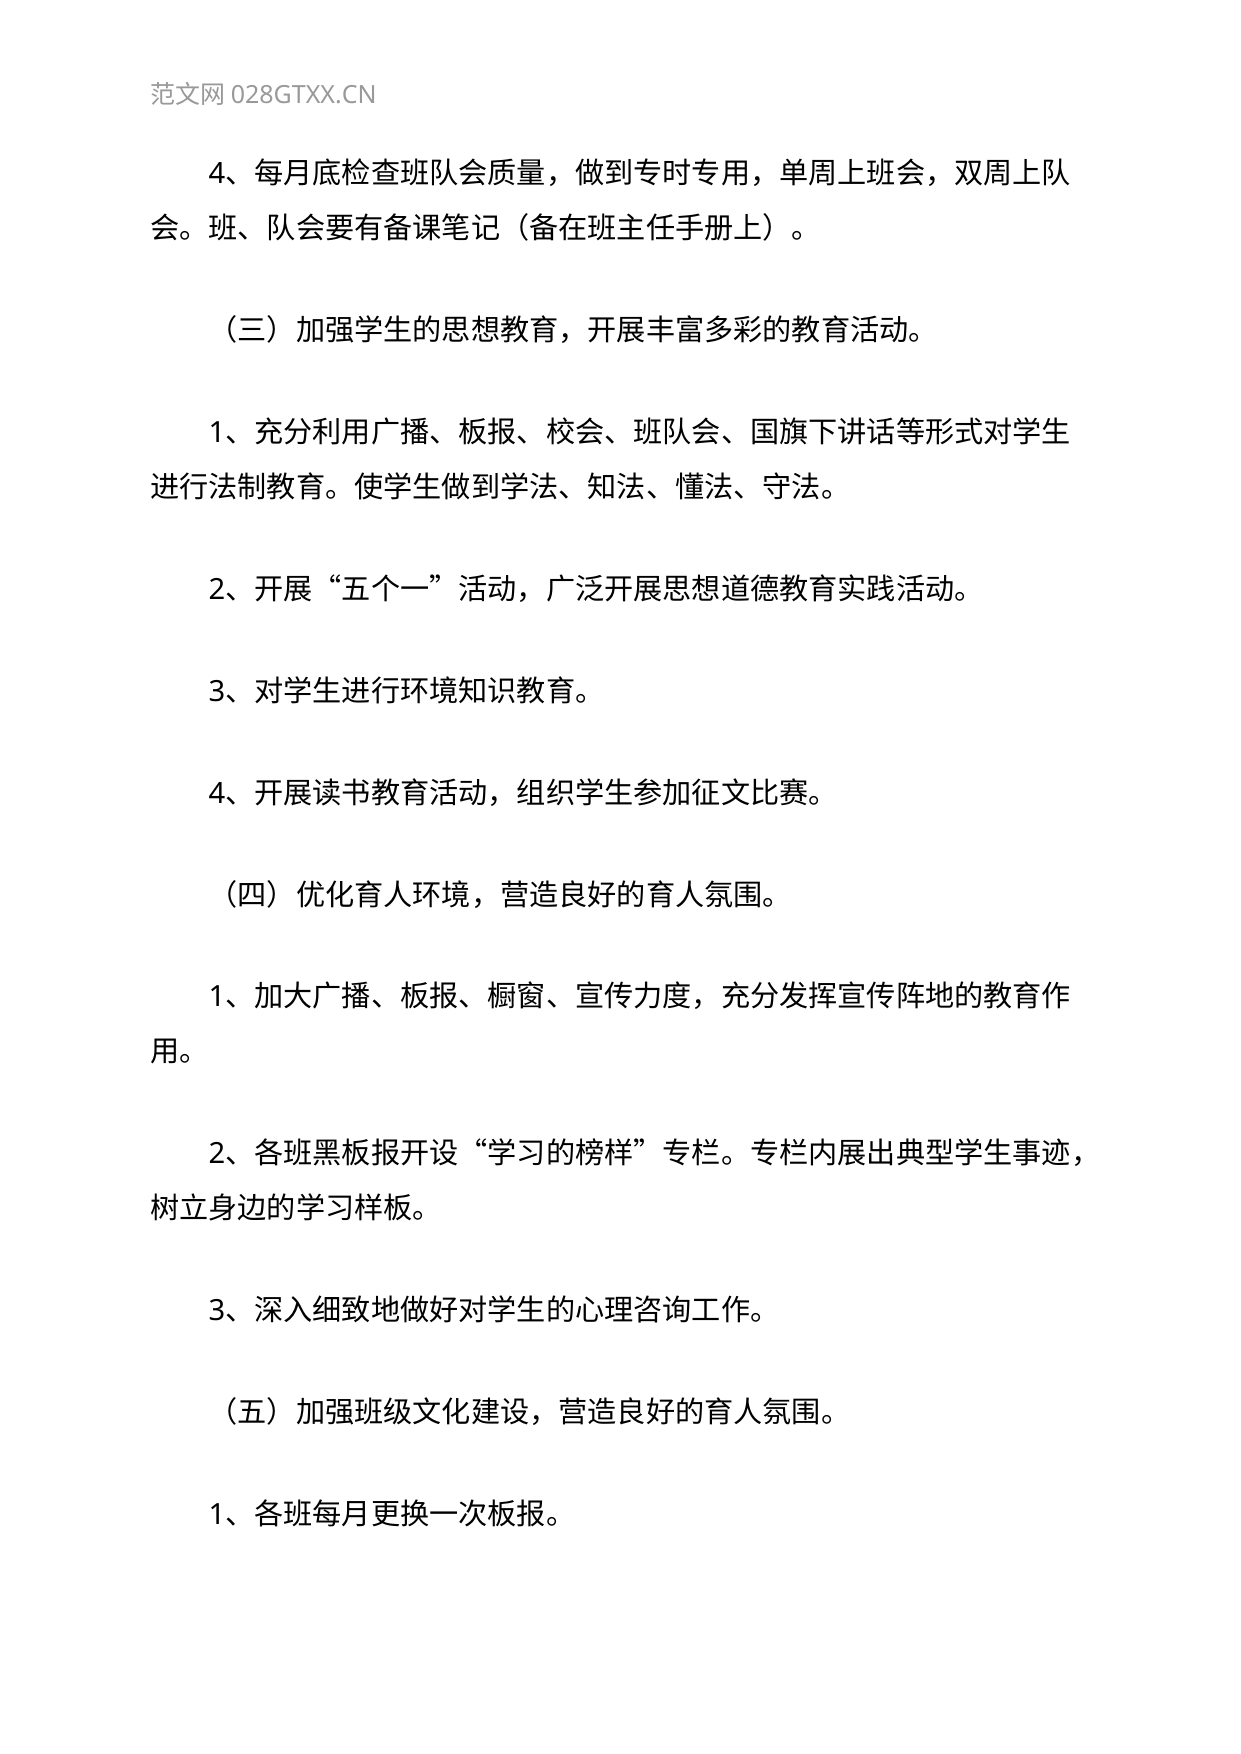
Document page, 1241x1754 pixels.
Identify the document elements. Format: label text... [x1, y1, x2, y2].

text 3、对学生进行环境知识教育。 [150, 667, 1090, 710]
text （五）加强班级文化建设，营造良好的育人氛围。 [150, 1388, 1090, 1431]
text 1、各班每月更换一次板报。 [150, 1490, 1090, 1533]
text 4、每月底检查班队会质量，做到专时专用，单周上班会，双周上队会。班、队会要有备课笔记（备在班主任手册上）。 [150, 150, 1090, 247]
text 1、充分利用广播、板报、校会、班队会、国旗下讲话等形式对学生进行法制教育。使学生做到学法、知法、懂法、守法。 [150, 408, 1090, 506]
text 2、开展“五个一”活动，广泛开展思想道德教育实践活动。 [150, 565, 1090, 608]
text 3、深入细致地做好对学生的心理咨询工作。 [150, 1287, 1090, 1329]
text 2、各班黑板报开设“学习的榜样”专栏。专栏内展出典型学生事迹，树立身边的学习样板。 [150, 1130, 1090, 1227]
text 1、加大广播、板报、橱窗、宣传力度，充分发挥宣传阵地的教育作用。 [150, 973, 1090, 1070]
text （三）加强学生的思想教育，开展丰富多彩的教育活动。 [150, 307, 1090, 349]
text （四）优化育人环境，营造良好的育人氛围。 [150, 871, 1090, 913]
text 4、开展读书教育活动，组织学生参加征文比赛。 [150, 769, 1090, 812]
